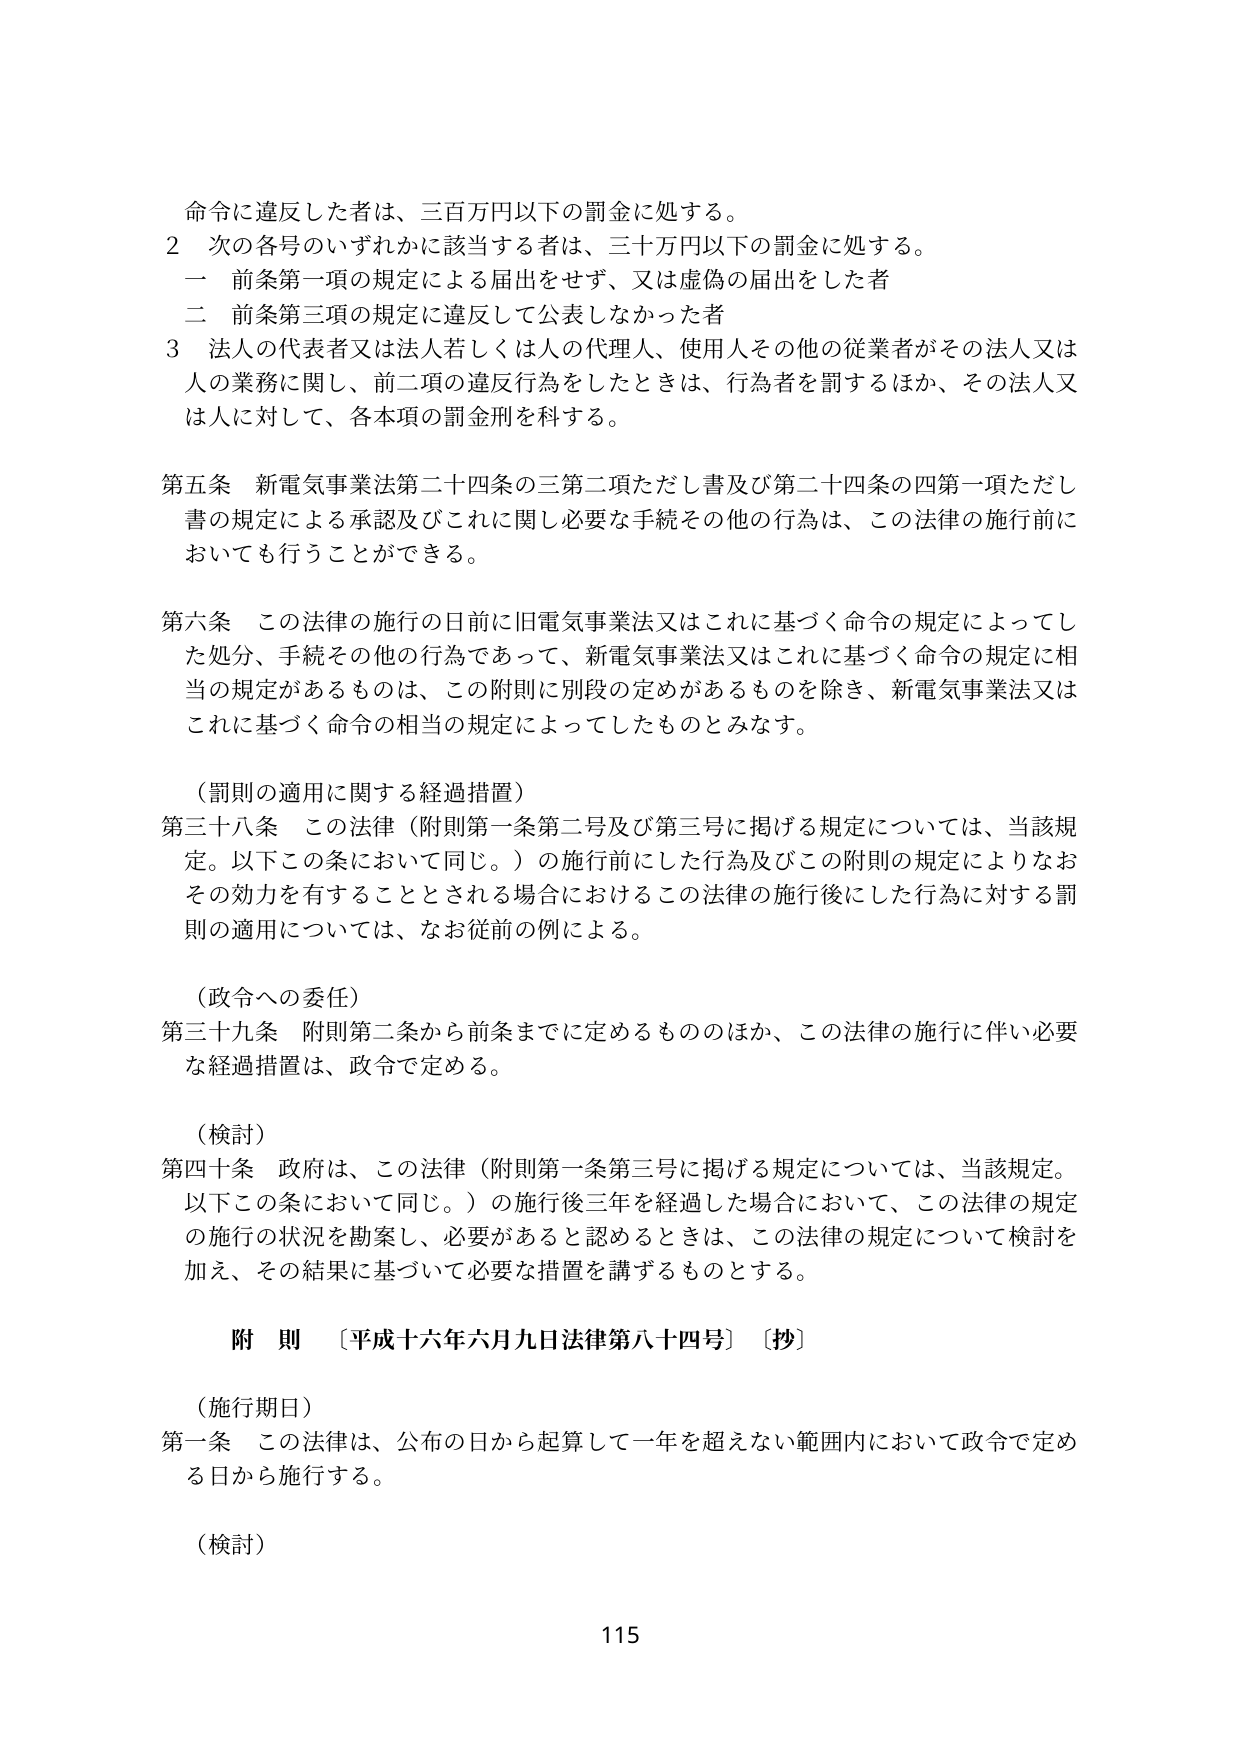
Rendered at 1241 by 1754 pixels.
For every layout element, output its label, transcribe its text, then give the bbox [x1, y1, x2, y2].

text 第三十八条 この法律（附則第一条第二号及び第三号に掲げる規定については、当該規定。以下この条において同じ。）の施行前にした行為及びこの附則の規定によりなおその効力を有することとされる場合におけるこの法律の施行後にした行為に対する罰則の適用については、なお従前の例による。 [161, 809, 1079, 945]
text 第四十条 政府は、この法律（附則第一条第三号に掲げる規定については、当該規定。以下この条において同じ。）の施行後三年を経過した場合において、この法律の規定の施行の状況を勘案し、必要があると認めるときは、この法律の規定について検討を加え、その結果に基づいて必要な措置を講ずるものとする。 [161, 1150, 1079, 1287]
text （施行期日） [184, 1389, 1079, 1424]
text 第六条 この法律の施行の日前に旧電気事業法又はこれに基づく命令の規定によってした処分、手続その他の行為であって、新電気事業法又はこれに基づく命令の規定に相当の規定があるものは、この附則に別段の定めがあるものを除き、新電気事業法又はこれに基づく命令の相当の規定によってしたものとみなす。 [161, 604, 1079, 740]
text （検討） [184, 1116, 1079, 1150]
text （罰則の適用に関する経過措置） [184, 774, 1079, 809]
text ３ 法人の代表者又は法人若しくは人の代理人、使用人その他の従業者がその法人又は人の業務に関し、前二項の違反行為をしたときは、行為者を罰するほか、その法人又は人に対して、各本項の罰金刑を科する。 [161, 330, 1079, 433]
text ２ 次の各号のいずれかに該当する者は、三十万円以下の罰金に処する。 [161, 228, 1079, 262]
text 第三十九条 附則第二条から前条までに定めるもののほか、この法律の施行に伴い必要な経過措置は、政令で定める。 [161, 1014, 1079, 1082]
text （検討） [184, 1526, 1079, 1560]
text 第五条 新電気事業法第二十四条の三第二項ただし書及び第二十四条の四第一項ただし書の規定による承認及びこれに関し必要な手続その他の行為は、この法律の施行前においても行うことができる。 [161, 467, 1079, 569]
text 二 前条第三項の規定に違反して公表しなかった者 [184, 296, 1079, 330]
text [161, 194, 1079, 228]
text 第一条 この法律は、公布の日から起算して一年を超えない範囲内において政令で定める日から施行する。 [161, 1424, 1079, 1492]
text 一 前条第一項の規定による届出をせず、又は虚偽の届出をした者 [184, 262, 1079, 296]
text 附 則 〔平成十六年六月九日法律第八十四号〕〔抄〕 [230, 1321, 1079, 1355]
text （政令への委任） [184, 979, 1079, 1014]
